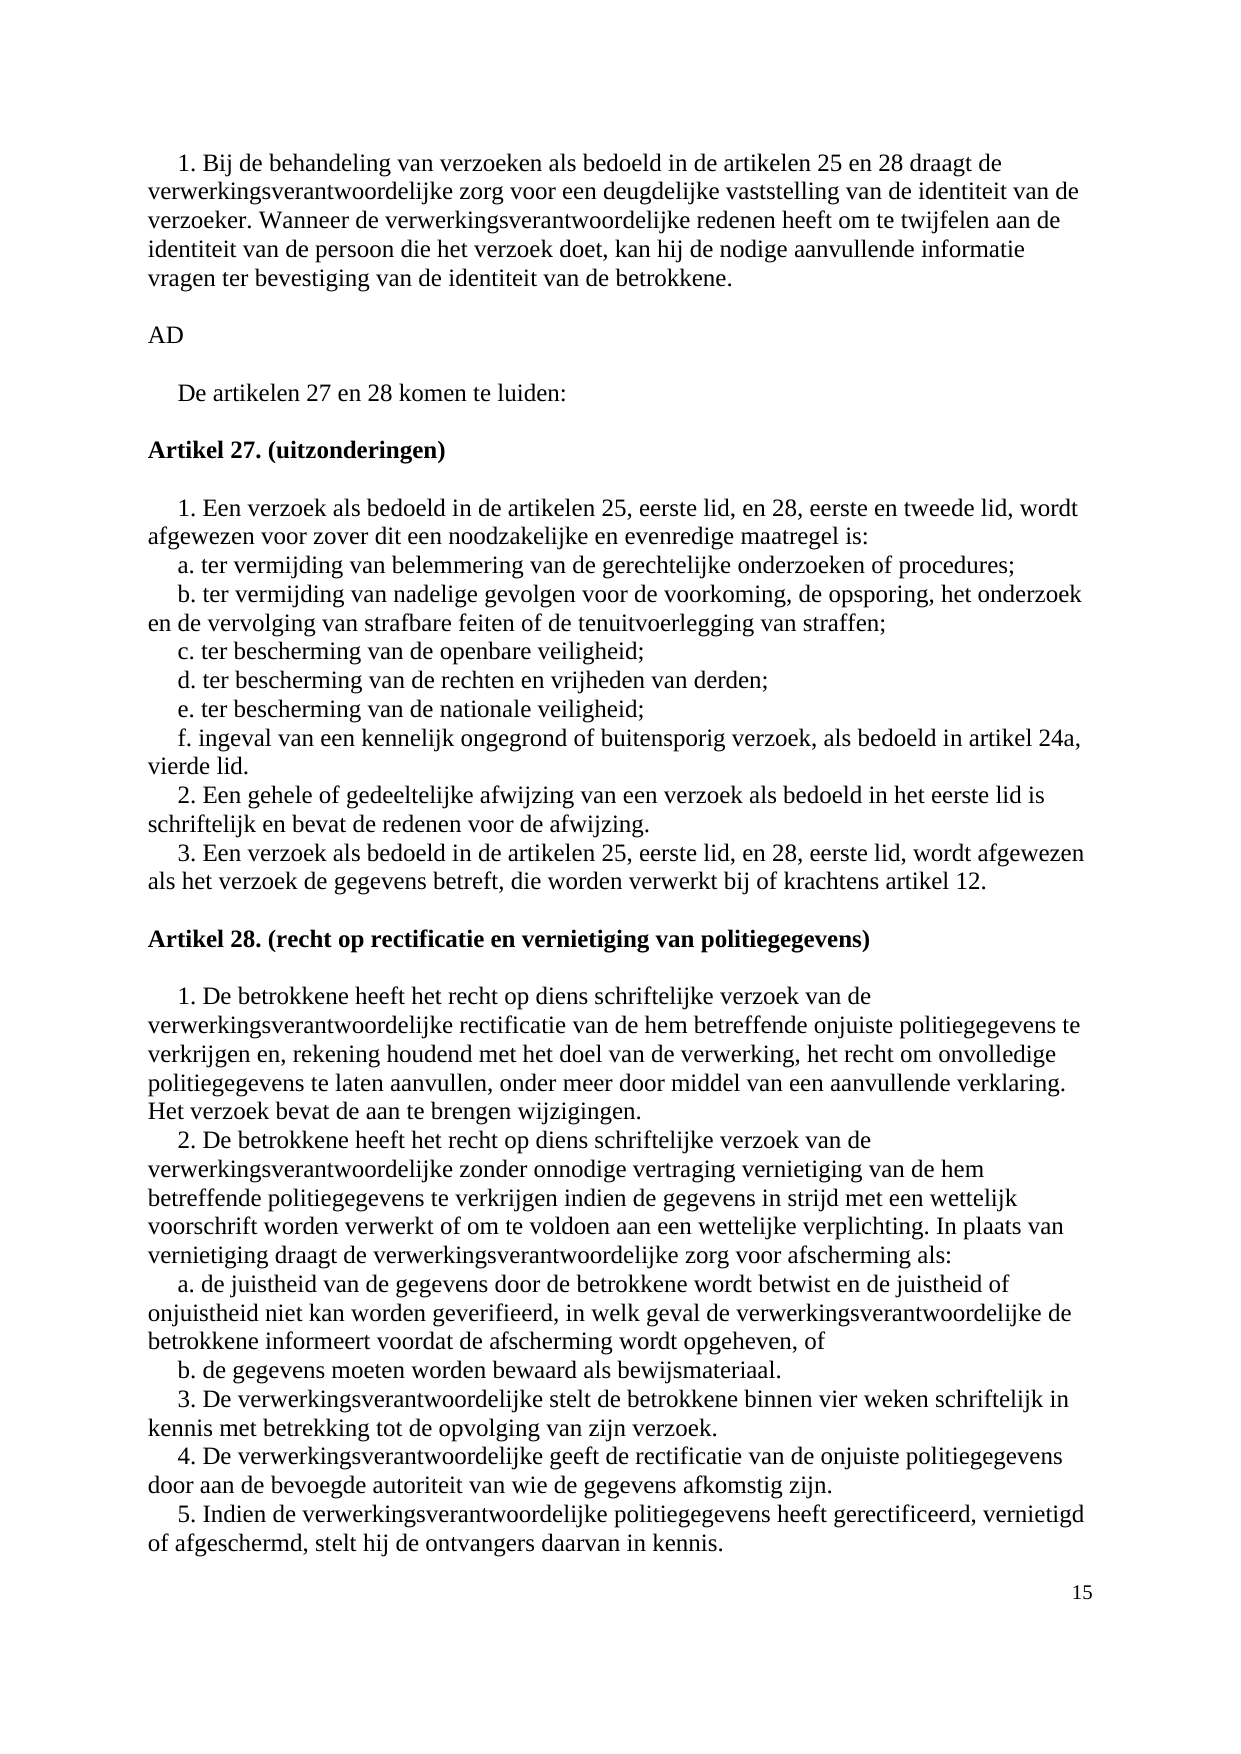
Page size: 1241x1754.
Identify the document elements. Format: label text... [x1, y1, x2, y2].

text f. ingeval van een kennelijk ongegrond of buitensporig verzoek, als bedoeld in artikel 24a, vierde lid. [148, 723, 1092, 780]
text b. ter vermijding van nadelige gevolgen voor de voorkoming, de opsporing, het onderzoek en de vervolging van strafbare feiten of de tenuitvoerlegging van straffen; [148, 579, 1092, 636]
text 1. Bij de behandeling van verzoeken als bedoeld in de artikelen 25 en 28 draagt de verwerkingsverantwoordelijke zorg voor een deugdelijke vaststelling van de identiteit van de verzoeker. Wanneer de verwerkingsverantwoordelijke redenen heeft om te twijfelen aan de identiteit van de persoon die het verzoek doet, kan hij de nodige aanvullende informatie vragen ter bevestiging van de identiteit van de betrokkene. [148, 148, 1092, 291]
text e. ter bescherming van de nationale veiligheid; [148, 694, 1092, 723]
text De artikelen 27 en 28 komen te luiden: [148, 378, 1092, 406]
text 3. Een verzoek als bedoeld in de artikelen 25, eerste lid, en 28, eerste lid, wordt afgewezen als het verzoek de gegevens betreft, die worden verwerkt bij of krachtens artikel 12. [148, 838, 1092, 895]
text 3. De verwerkingsverantwoordelijke stelt de betrokkene binnen vier weken schriftelijk in kennis met betrekking tot de opvolging van zijn verzoek. [148, 1384, 1092, 1441]
text a. de juistheid van de gegevens door de betrokkene wordt betwist en de juistheid of onjuistheid niet kan worden geverifieerd, in welk geval de verwerkingsverantwoordelijke de betrokkene informeert voordat de afscherming wordt opgeheven, of [148, 1269, 1092, 1355]
text 4. De verwerkingsverantwoordelijke geeft de rectificatie van de onjuiste politiegegevens door aan de bevoegde autoriteit van wie de gegevens afkomstig zijn. [148, 1441, 1092, 1499]
text Artikel 27. (uitzonderingen) [148, 435, 1092, 464]
text 2. Een gehele of gedeeltelijke afwijzing van een verzoek als bedoeld in het eerste lid is schriftelijk en bevat de redenen voor de afwijzing. [148, 780, 1092, 838]
text 2. De betrokkene heeft het recht op diens schriftelijke verzoek van de verwerkingsverantwoordelijke zonder onnodige vertraging vernietiging van de hem betreffende politiegegevens te verkrijgen indien de gegevens in strijd met een wettelijk voorschrift worden verwerkt of om te voldoen aan een wettelijke verplichting. In plaats van vernietiging draagt de verwerkingsverantwoordelijke zorg voor afscherming als: [148, 1125, 1092, 1269]
text c. ter bescherming van de openbare veiligheid; [148, 636, 1092, 665]
text d. ter bescherming van de rechten en vrijheden van derden; [148, 665, 1092, 694]
text a. ter vermijding van belemmering van de gerechtelijke onderzoeken of procedures; [148, 550, 1092, 579]
text AD [148, 320, 1092, 349]
text 1. Een verzoek als bedoeld in de artikelen 25, eerste lid, en 28, eerste en tweede lid, wordt afgewezen voor zover dit een noodzakelijke en evenredige maatregel is: [148, 493, 1092, 550]
text Artikel 28. (recht op rectificatie en vernietiging van politiegegevens) [148, 924, 1092, 953]
text 1. De betrokkene heeft het recht op diens schriftelijke verzoek van de verwerkingsverantwoordelijke rectificatie van de hem betreffende onjuiste politiegegevens te verkrijgen en, rekening houdend met het doel van de verwerking, het recht om onvolledige politiegegevens te laten aanvullen, onder meer door middel van een aanvullende verklaring. Het verzoek bevat de aan te brengen wijzigingen. [148, 981, 1092, 1125]
text b. de gegevens moeten worden bewaard als bewijsmateriaal. [148, 1355, 1092, 1384]
text 5. Indien de verwerkingsverantwoordelijke politiegegevens heeft gerectificeerd, vernietigd of afgeschermd, stelt hij de ontvangers daarvan in kennis. [148, 1499, 1092, 1556]
